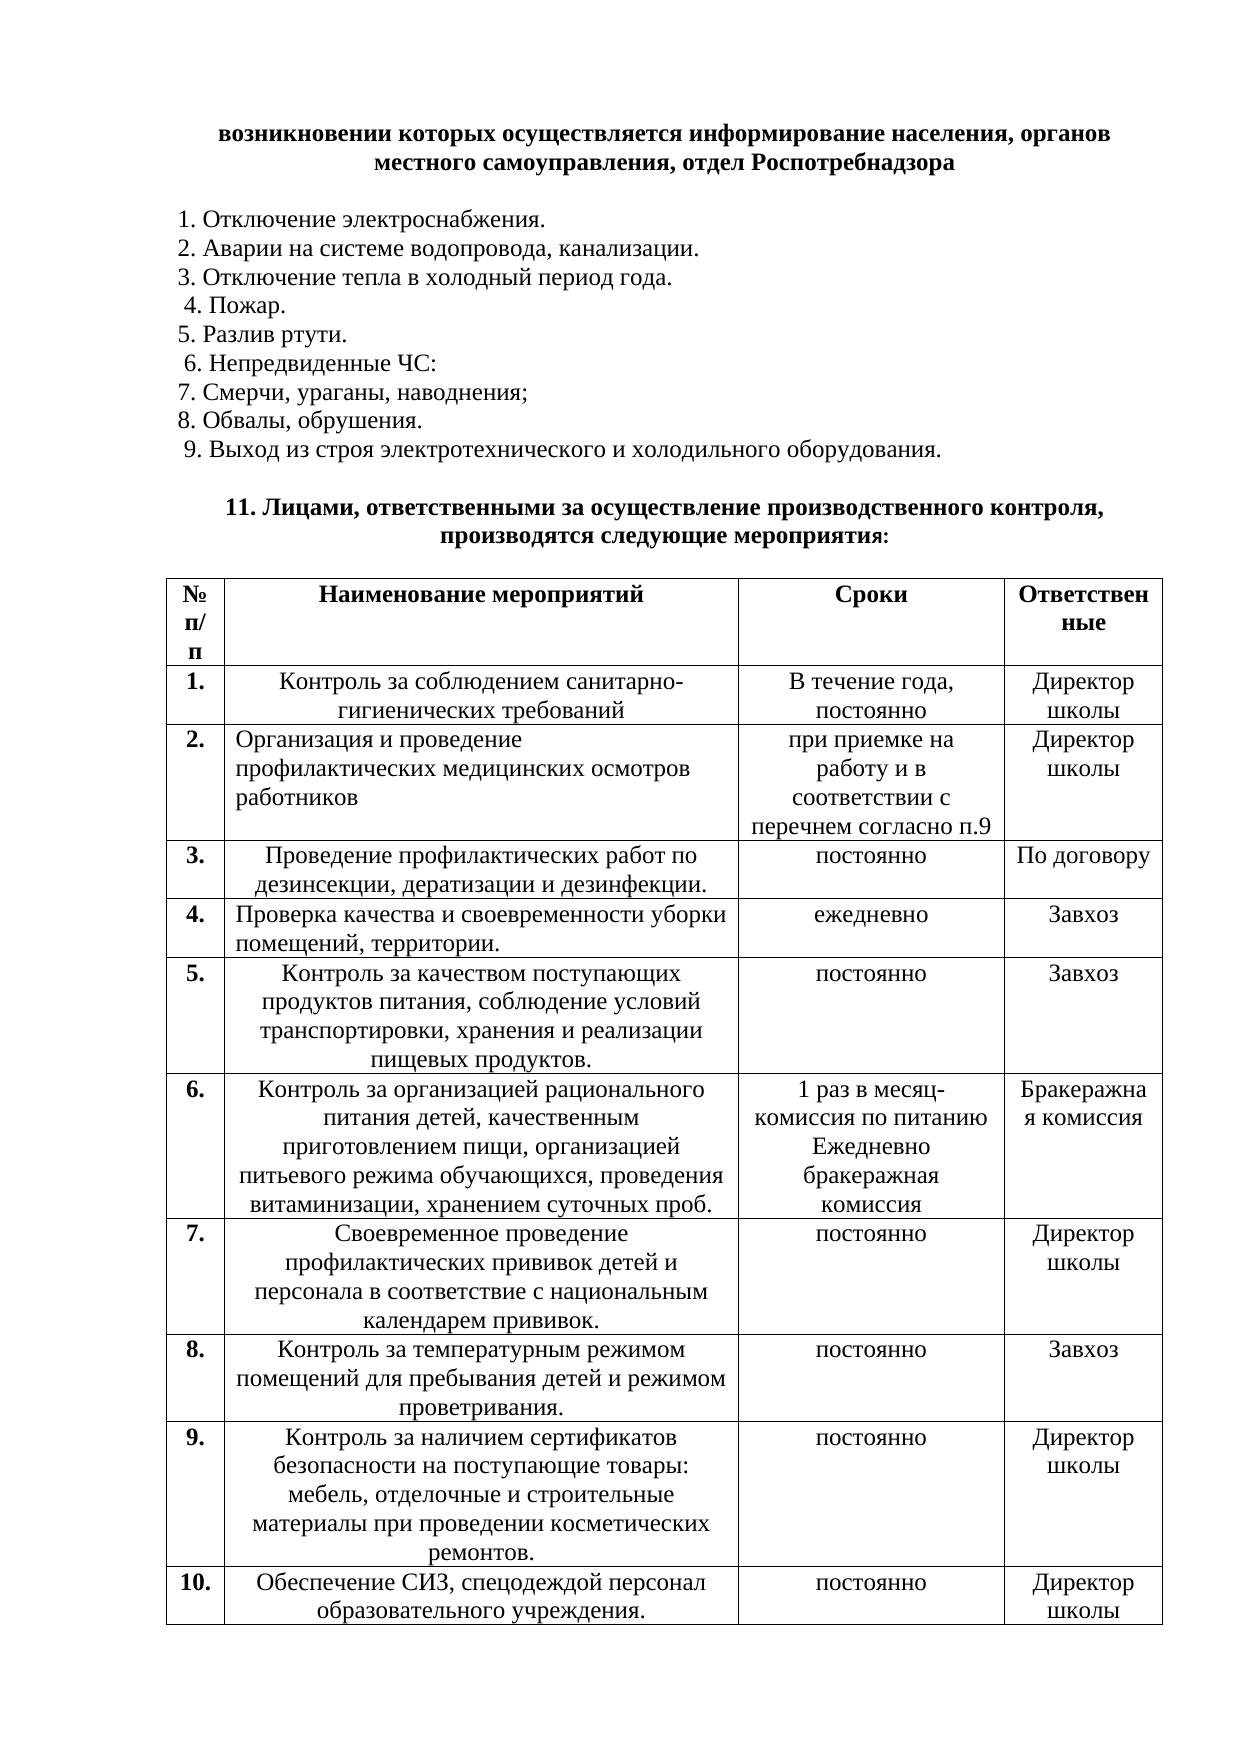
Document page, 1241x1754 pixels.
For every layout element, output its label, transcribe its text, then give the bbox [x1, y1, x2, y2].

table_cell Завхоз [1005, 958, 1162, 1073]
table_cell Обеспечение СИЗ, спецодеждой персонал образовательного учреждения. [225, 1567, 738, 1624]
text 3. Отключение тепла в холодный период года. [177, 262, 1152, 291]
text 9. Выход из строя электротехнического и холодильного оборудования. [177, 434, 1152, 463]
table_cell постоянно [739, 1335, 1004, 1421]
table_cell Контроль за организацией рационального питания детей, качественным приготовлением пищи, организацией питьевого режима обучающихся, проведения витаминизации, хранением суточных проб. [225, 1074, 738, 1217]
table_cell В течение года, постоянно [739, 666, 1004, 723]
text 11. Лицами, ответственными за осуществление производственного контроля, производятся следующие мероприятия: [177, 492, 1152, 550]
table_cell Контроль за качеством поступающих продуктов питания, соблюдение условий транспортировки, хранения и реализации пищевых продуктов. [225, 958, 738, 1073]
text 4. Пожар. [177, 291, 1152, 319]
table_cell постоянно [739, 958, 1004, 1073]
table_cell Директор школы [1005, 1422, 1162, 1566]
table_cell 10. [167, 1567, 224, 1624]
table_cell 6. [167, 1074, 224, 1217]
table_cell Своевременное проведение профилактических прививок детей и персонала в соответствие с национальным календарем прививок. [225, 1219, 738, 1333]
table_cell 7. [167, 1219, 224, 1333]
text 6. Непредвиденные ЧС: [177, 348, 1152, 377]
table_cell постоянно [739, 841, 1004, 898]
table_cell Директор школы [1005, 1567, 1162, 1624]
table_cell постоянно [739, 1567, 1004, 1624]
table_cell ежедневно [739, 899, 1004, 957]
text 1. Отключение электроснабжения. [177, 204, 1152, 233]
table_cell постоянно [739, 1219, 1004, 1333]
table_cell Контроль за наличием сертификатов безопасности на поступающие товары: мебель, отделочные и строительные материалы при проведении косметических ремонтов. [225, 1422, 738, 1566]
table_cell при приемке на работу и в соответствии с перечнем согласно п.9 [739, 725, 1004, 839]
table_cell 4. [167, 899, 224, 957]
table_header Ответственные [1005, 579, 1162, 665]
table_cell 5. [167, 958, 224, 1073]
table_cell Завхоз [1005, 899, 1162, 957]
table_cell Контроль за соблюдением санитарно-гигиенических требований [225, 666, 738, 723]
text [177, 118, 1152, 176]
table_cell постоянно [739, 1422, 1004, 1566]
table_cell Директор школы [1005, 1219, 1162, 1333]
table_cell 3. [167, 841, 224, 898]
table_cell Директор школы [1005, 725, 1162, 839]
text 7. Смерчи, ураганы, наводнения; [177, 377, 1152, 406]
text 8. Обвалы, обрушения. [177, 406, 1152, 434]
table_header Наименование мероприятий [225, 579, 738, 665]
table_cell 1. [167, 666, 224, 723]
text 2. Аварии на системе водопровода, канализации. [177, 233, 1152, 262]
table_cell Проверка качества и своевременности уборки помещений, территории. [225, 899, 738, 957]
table_cell По договору [1005, 841, 1162, 898]
table_cell 2. [167, 725, 224, 839]
table_cell Контроль за температурным режимом помещений для пребывания детей и режимом проветривания. [225, 1335, 738, 1421]
table_cell Завхоз [1005, 1335, 1162, 1421]
text 5. Разлив ртути. [177, 319, 1152, 348]
table_cell 9. [167, 1422, 224, 1566]
table_cell 1 раз в месяц- комиссия по питанию Ежедневно бракеражная комиссия [739, 1074, 1004, 1217]
table_cell 8. [167, 1335, 224, 1421]
table_cell Организация и проведение профилактических медицинских осмотров работников [225, 725, 738, 839]
table_header № п/п [167, 579, 224, 665]
table_cell Проведение профилактических работ по дезинсекции, дератизации и дезинфекции. [225, 841, 738, 898]
table_cell Бракеражная комиссия [1005, 1074, 1162, 1217]
table_cell Директор школы [1005, 666, 1162, 723]
table_header Сроки [739, 579, 1004, 665]
